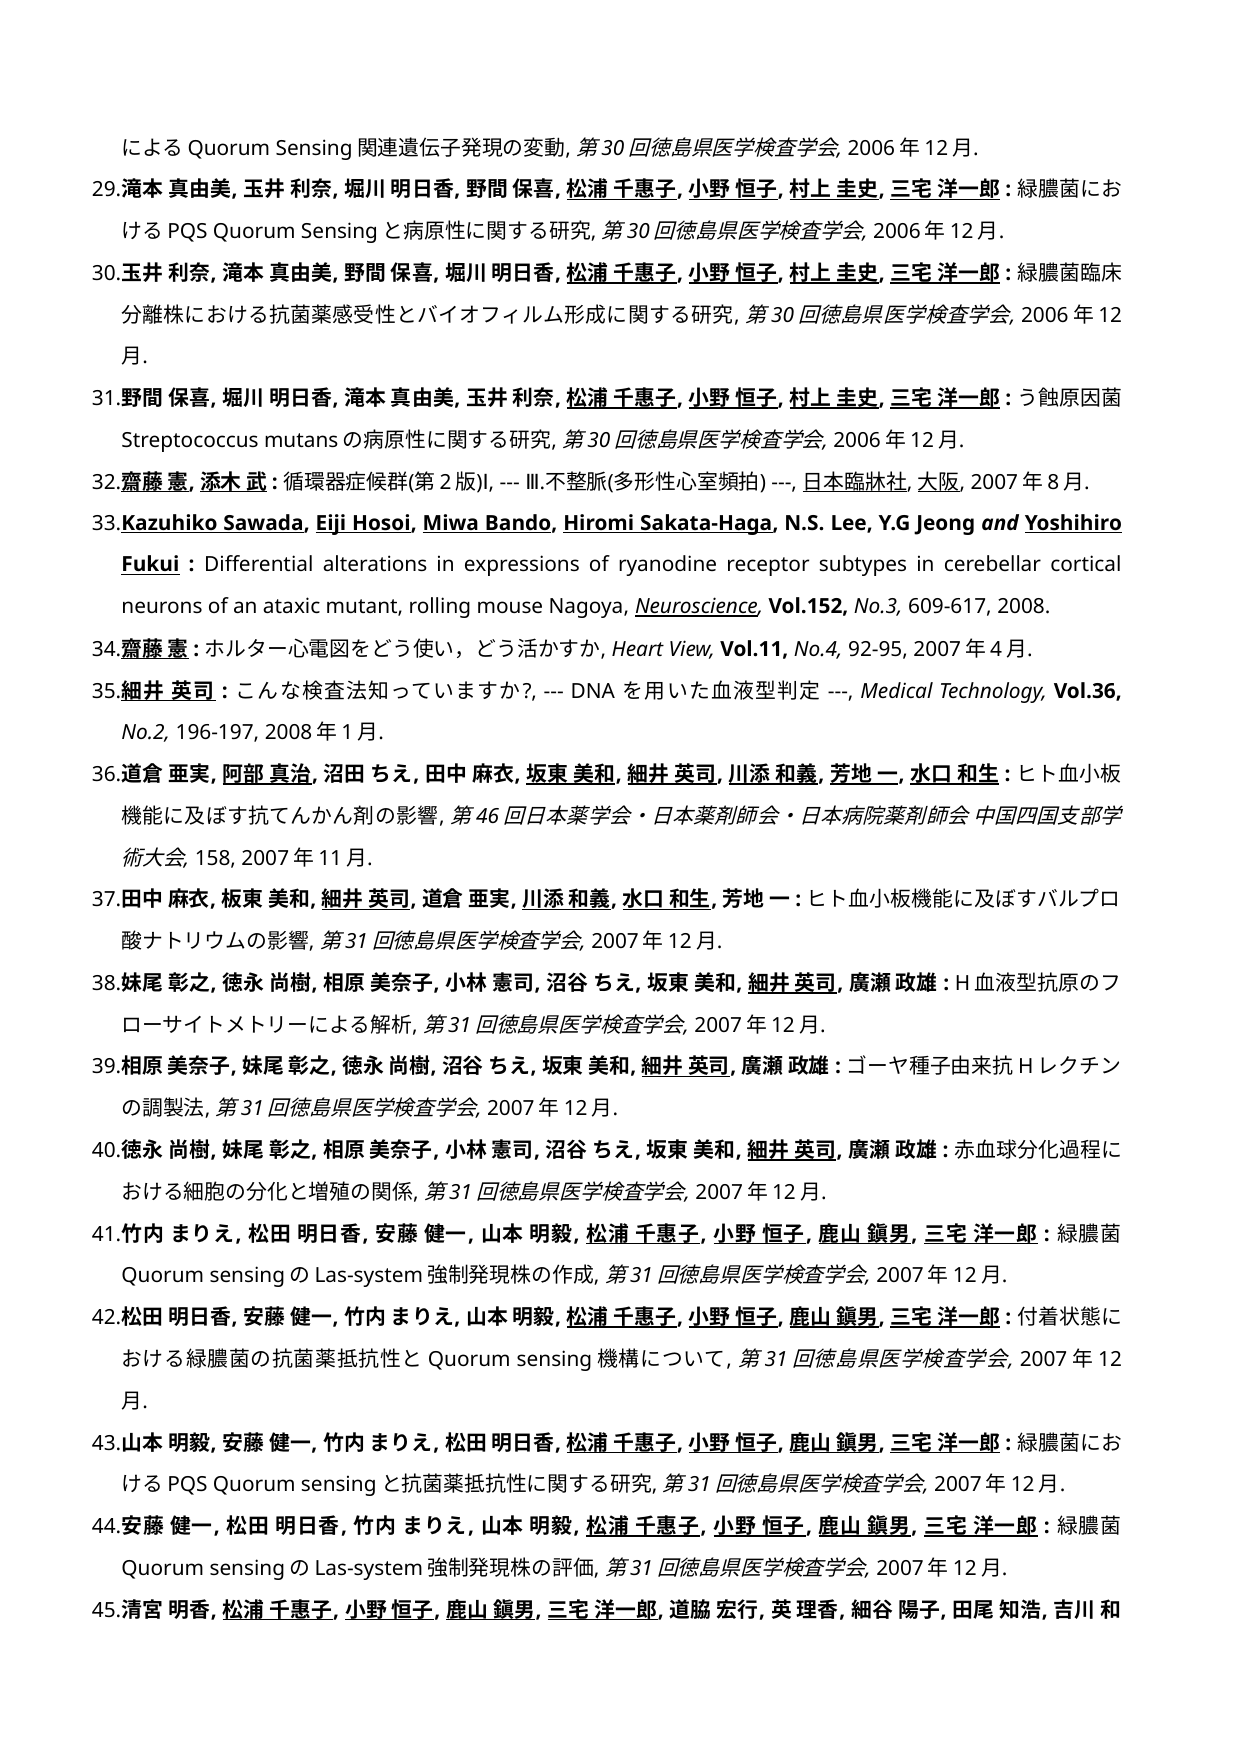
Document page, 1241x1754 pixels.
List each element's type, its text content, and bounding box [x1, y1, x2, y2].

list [92, 1587, 1122, 1629]
list 安藤 健一, 松田 明日香, 竹内 まりえ, 山本 明毅, 松浦 千惠子, 小野 恒子, 鹿山 鎭男, 三宅 洋一郎 : 緑膿菌Quorum sensingのLas-system強制発現株の評価, 第31回徳島県医学検査学会, 2007年12月. [92, 1503, 1122, 1587]
list 玉井 利奈, 滝本 真由美, 野間 保喜, 堀川 明日香, 松浦 千惠子, 小野 恒子, 村上 圭史, 三宅 洋一郎 : 緑膿菌臨床分離株における抗菌薬感受性とバイオフィルム形成に関する研究, 第30回徳島県医学検査学会, 2006年12月. [92, 250, 1122, 376]
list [92, 125, 1122, 167]
list 竹内 まりえ, 松田 明日香, 安藤 健一, 山本 明毅, 松浦 千惠子, 小野 恒子, 鹿山 鎭男, 三宅 洋一郎 : 緑膿菌Quorum sensingのLas-system強制発現株の作成, 第31回徳島県医学検査学会, 2007年12月. [92, 1211, 1122, 1295]
list 細井 英司 : こんな検査法知っていますか?, --- DNA を用いた血液型判定 ---, Medical Technology, Vol.36, No.2, 196-197, 2008年1月. [92, 668, 1122, 752]
list 滝本 真由美, 玉井 利奈, 堀川 明日香, 野間 保喜, 松浦 千惠子, 小野 恒子, 村上 圭史, 三宅 洋一郎 : 緑膿菌におけるPQS Quorum Sensingと病原性に関する研究, 第30回徳島県医学検査学会, 2006年12月. [92, 167, 1122, 250]
list 相原 美奈子, 妹尾 彰之, 徳永 尚樹, 沼谷 ちえ, 坂東 美和, 細井 英司, 廣瀬 政雄 : ゴーヤ種子由来抗Hレクチンの調製法, 第31回徳島県医学検査学会, 2007年12月. [92, 1044, 1122, 1128]
list 野間 保喜, 堀川 明日香, 滝本 真由美, 玉井 利奈, 松浦 千惠子, 小野 恒子, 村上 圭史, 三宅 洋一郎 : う蝕原因菌Streptococcus mutansの病原性に関する研究, 第30回徳島県医学検査学会, 2006年12月. [92, 376, 1122, 459]
list 山本 明毅, 安藤 健一, 竹内 まりえ, 松田 明日香, 松浦 千惠子, 小野 恒子, 鹿山 鎭男, 三宅 洋一郎 : 緑膿菌におけるPQS Quorum sensingと抗菌薬抵抗性に関する研究, 第31回徳島県医学検査学会, 2007年12月. [92, 1420, 1122, 1503]
list 徳永 尚樹, 妹尾 彰之, 相原 美奈子, 小林 憲司, 沼谷 ちえ, 坂東 美和, 細井 英司, 廣瀬 政雄 : 赤血球分化過程における細胞の分化と増殖の関係, 第31回徳島県医学検査学会, 2007年12月. [92, 1128, 1122, 1211]
list Kazuhiko Sawada, Eiji Hosoi, Miwa Bando, Hiromi Sakata-Haga, N.S. Lee, Y.G Jeong and Yoshihiro Fukui : Differential alterations in expressions of ryanodine receptor subtypes in cerebellar cortical neurons of an ataxic mutant, rolling mouse Nagoya, Neuroscience, Vol.152, No.3, 609-617, 2008. [92, 501, 1122, 626]
list 田中 麻衣, 板東 美和, 細井 英司, 道倉 亜実, 川添 和義, 水口 和生, 芳地 一 : ヒト血小板機能に及ぼすバルプロ酸ナトリウムの影響, 第31回徳島県医学検査学会, 2007年12月. [92, 877, 1122, 961]
list 松田 明日香, 安藤 健一, 竹内 まりえ, 山本 明毅, 松浦 千惠子, 小野 恒子, 鹿山 鎭男, 三宅 洋一郎 : 付着状態における緑膿菌の抗菌薬抵抗性とQuorum sensing機構について, 第31回徳島県医学検査学会, 2007年12月. [92, 1295, 1122, 1420]
list 道倉 亜実, 阿部 真治, 沼田 ちえ, 田中 麻衣, 坂東 美和, 細井 英司, 川添 和義, 芳地 一, 水口 和生 : ヒト血小板機能に及ぼす抗てんかん剤の影響, 第46回日本薬学会・日本薬剤師会・日本病院薬剤師会 中国四国支部学術大会, 158, 2007年11月. [92, 752, 1122, 877]
list 齋藤 憲 : ホルター心電図をどう使い，どう活かすか, Heart View, Vol.11, No.4, 92-95, 2007年4月. [92, 626, 1122, 668]
list 妹尾 彰之, 徳永 尚樹, 相原 美奈子, 小林 憲司, 沼谷 ちえ, 坂東 美和, 細井 英司, 廣瀬 政雄 : H血液型抗原のフローサイトメトリーによる解析, 第31回徳島県医学検査学会, 2007年12月. [92, 961, 1122, 1044]
list 齋藤 憲, 添木 武 : 循環器症候群(第2版)Ⅰ, --- Ⅲ.不整脈(多形性心室頻拍) ---, 日本臨牀社, 大阪, 2007年8月. [92, 459, 1122, 501]
